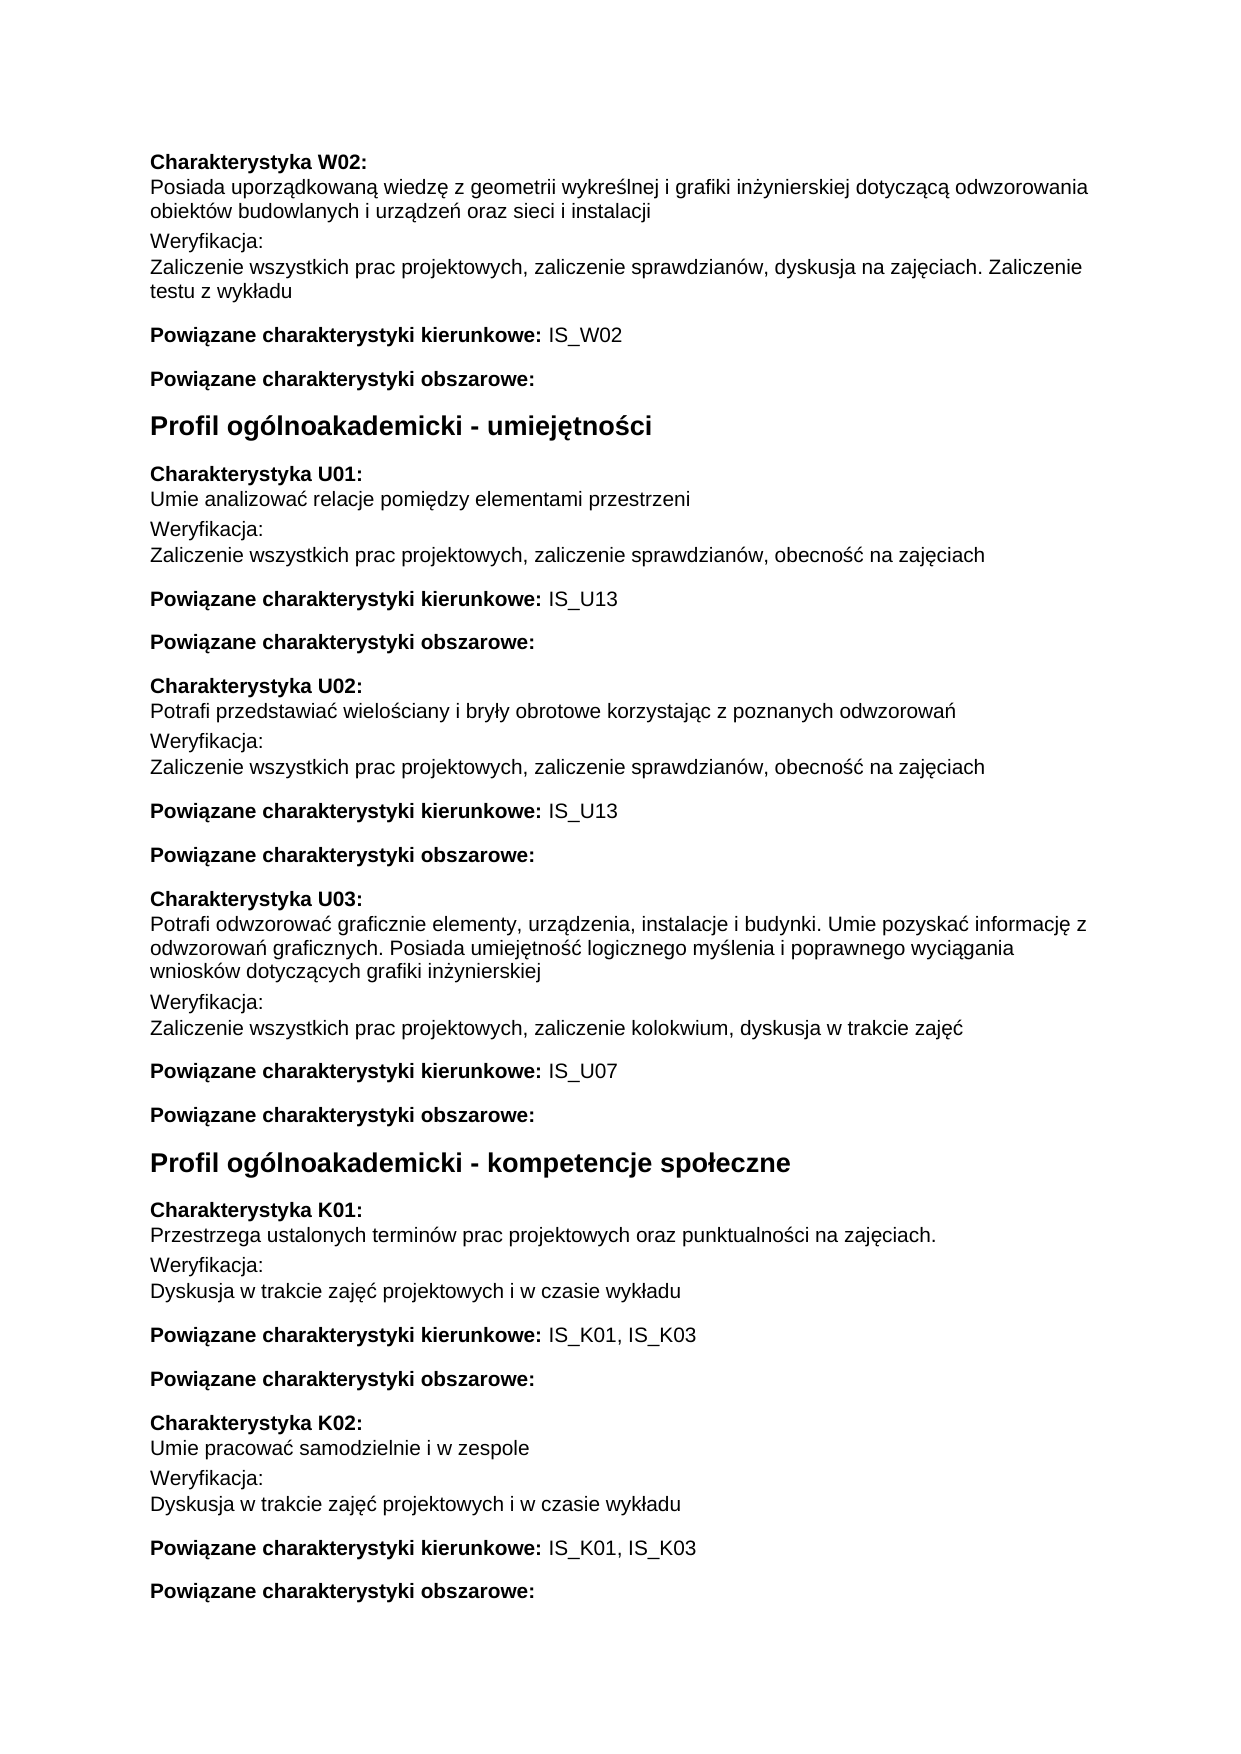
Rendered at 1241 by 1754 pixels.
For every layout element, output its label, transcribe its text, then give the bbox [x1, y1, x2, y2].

text Zaliczenie wszystkich prac projektowych, zaliczenie sprawdzianów, obecność na zajęciach [150, 543, 1090, 567]
text Weryfikacja: [150, 989, 1090, 1013]
text Charakterystyka K02: [150, 1410, 1090, 1434]
text Charakterystyka W02: [150, 150, 1090, 174]
text Weryfikacja: [150, 229, 1090, 253]
text Umie pracować samodzielnie i w zespole [150, 1435, 1090, 1459]
text Charakterystyka K01: [150, 1198, 1090, 1222]
text Powiązane charakterystyki obszarowe: [150, 1367, 1090, 1391]
text Zaliczenie wszystkich prac projektowych, zaliczenie sprawdzianów, dyskusja na zajęciach. Zaliczenie testu z wykładu [150, 255, 1090, 303]
text Powiązane charakterystyki kierunkowe: IS_U07 [150, 1059, 1090, 1083]
text Powiązane charakterystyki kierunkowe: IS_K01, IS_K03 [150, 1323, 1090, 1347]
text Powiązane charakterystyki obszarowe: [150, 1103, 1090, 1127]
text Powiązane charakterystyki kierunkowe: IS_W02 [150, 323, 1090, 347]
text Potrafi odwzorować graficznie elementy, urządzenia, instalacje i budynki. Umie pozyskać informację z odwzorowań graficznych. Posiada umiejętność logicznego myślenia i poprawnego wyciągania wniosków dotyczących grafiki inżynierskiej [150, 911, 1090, 983]
text Umie analizować relacje pomiędzy elementami przestrzeni [150, 486, 1090, 510]
text Potrafi przedstawiać wielościany i bryły obrotowe korzystając z poznanych odwzorowań [150, 699, 1090, 723]
text Powiązane charakterystyki obszarowe: [150, 630, 1090, 654]
text Weryfikacja: [150, 1466, 1090, 1489]
text Powiązane charakterystyki kierunkowe: IS_U13 [150, 586, 1090, 610]
text Posiada uporządkowaną wiedzę z geometrii wykreślnej i grafiki inżynierskiej dotyczącą odwzorowania obiektów budowlanych i urządzeń oraz sieci i instalacji [150, 175, 1090, 223]
subtitle Profil ogólnoakademicki - kompetencje społeczne [150, 1147, 1090, 1178]
text Charakterystyka U01: [150, 461, 1090, 485]
text Dyskusja w trakcie zajęć projektowych i w czasie wykładu [150, 1492, 1090, 1516]
text Powiązane charakterystyki obszarowe: [150, 367, 1090, 391]
text Powiązane charakterystyki obszarowe: [150, 843, 1090, 867]
text Zaliczenie wszystkich prac projektowych, zaliczenie kolokwium, dyskusja w trakcie zajęć [150, 1016, 1090, 1039]
text Powiązane charakterystyki kierunkowe: IS_U13 [150, 799, 1090, 823]
text Charakterystyka U03: [150, 886, 1090, 910]
text Powiązane charakterystyki kierunkowe: IS_K01, IS_K03 [150, 1535, 1090, 1559]
text Weryfikacja: [150, 729, 1090, 753]
text Charakterystyka U02: [150, 674, 1090, 698]
text Dyskusja w trakcie zajęć projektowych i w czasie wykładu [150, 1279, 1090, 1303]
text Powiązane charakterystyki obszarowe: [150, 1579, 1090, 1603]
text Zaliczenie wszystkich prac projektowych, zaliczenie sprawdzianów, obecność na zajęciach [150, 755, 1090, 779]
subtitle Profil ogólnoakademicki - umiejętności [150, 410, 1090, 442]
text Przestrzega ustalonych terminów prac projektowych oraz punktualności na zajęciach. [150, 1223, 1090, 1247]
text Weryfikacja: [150, 1253, 1090, 1277]
text Weryfikacja: [150, 517, 1090, 541]
